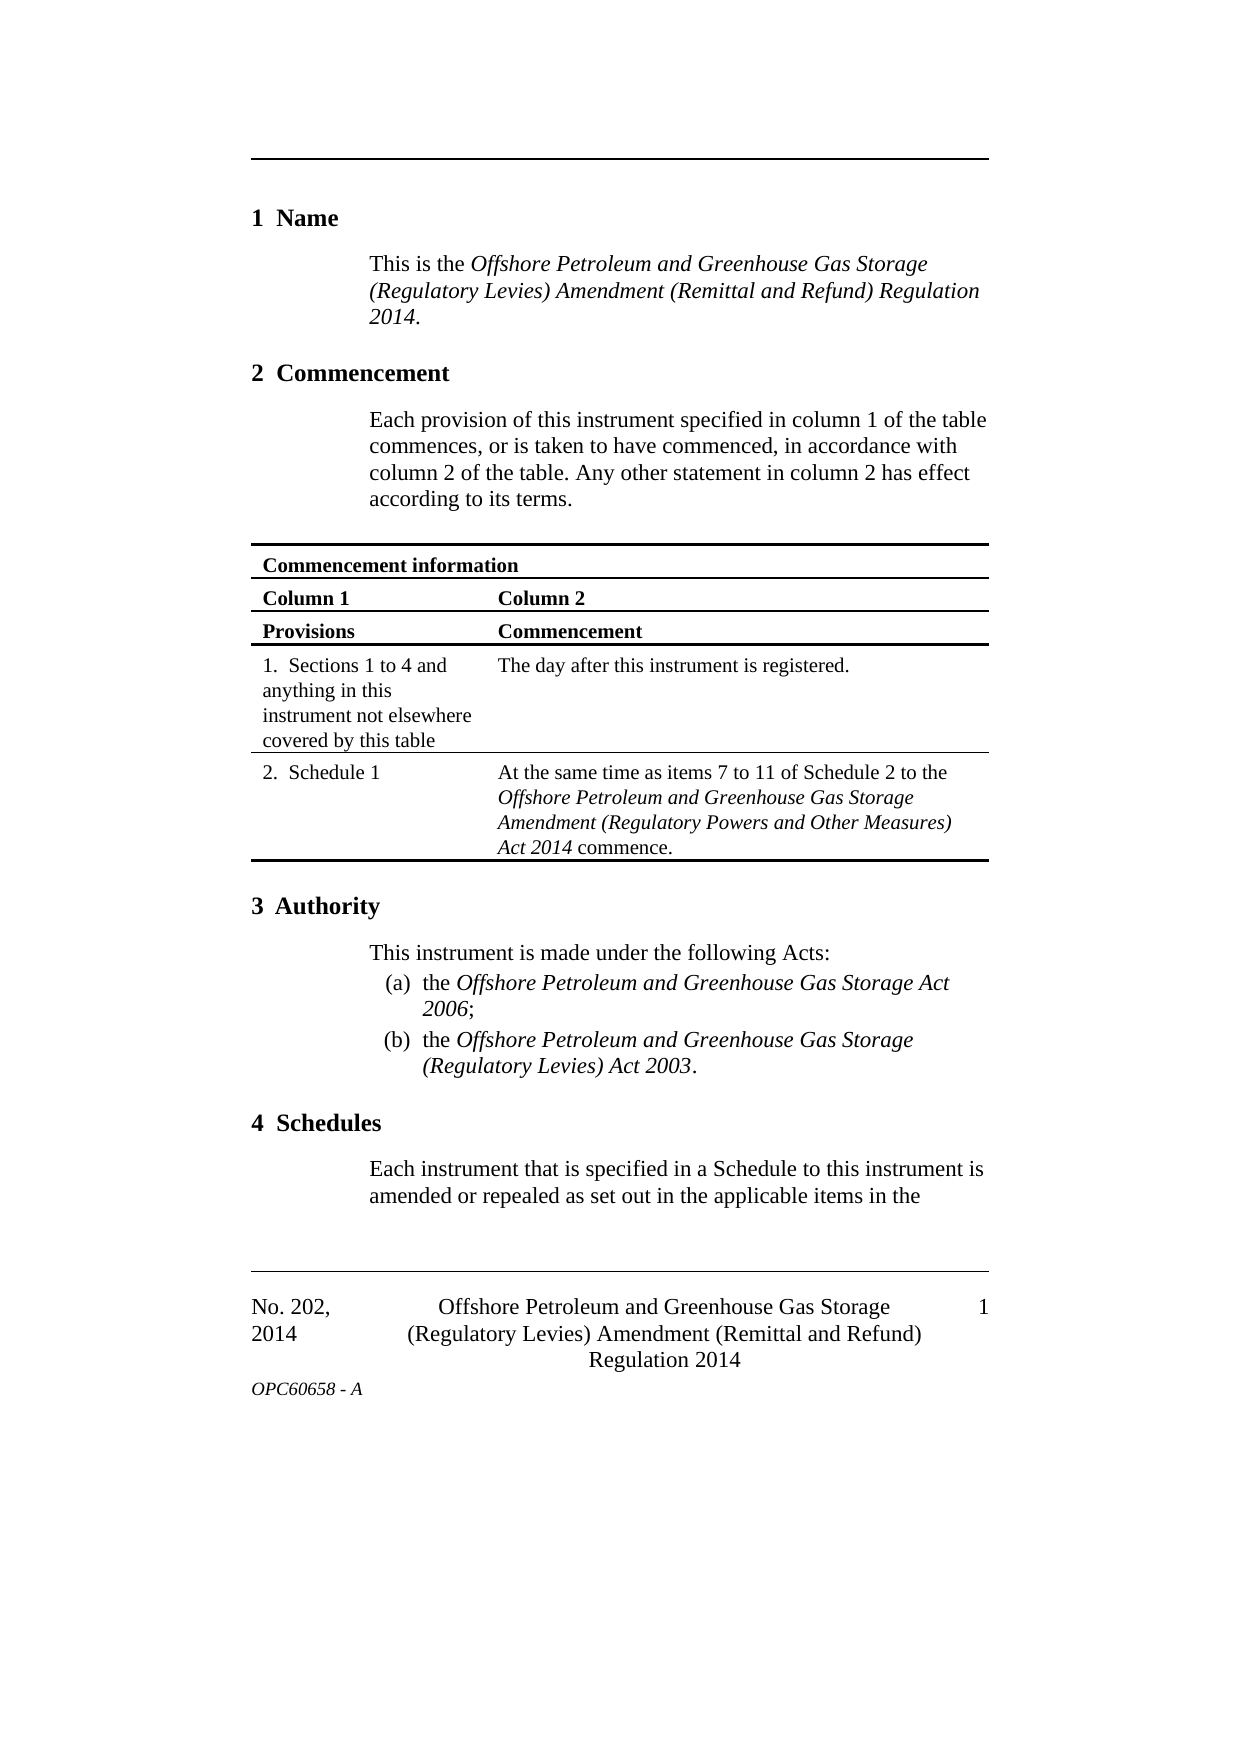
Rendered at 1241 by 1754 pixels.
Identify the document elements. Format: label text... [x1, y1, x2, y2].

table_header Commencement information [251, 546, 989, 577]
table_cell The day after this instrument is registered. [486, 646, 989, 752]
text Each provision of this instrument specified in column 1 of the table commences, or is taken to have commenced, in accordance with column 2 of the table. Any other statement in column 2 has effect according to its terms. [251, 406, 989, 511]
text 2 Commencement [251, 358, 989, 387]
table_cell Column 2 [486, 579, 989, 610]
text (a) the Offshore Petroleum and Greenhouse Gas Storage Act 2006; [251, 969, 989, 1022]
table_cell Commencement [486, 612, 989, 643]
text This is the Offshore Petroleum and Greenhouse Gas Storage (Regulatory Levies) Amendment (Remittal and Refund) Regulation 2014. [251, 250, 989, 329]
table_cell 2. Schedule 1 [251, 753, 486, 859]
table_cell Provisions [251, 612, 486, 643]
table_cell At the same time as items 7 to 11 of Schedule 2 to the Offshore Petroleum and Greenhouse Gas Storage Amendment (Regulatory Powers and Other Measures) Act 2014 commence. [486, 753, 989, 859]
text 3 Authority [251, 891, 989, 920]
text 4 Schedules [251, 1108, 989, 1137]
text (b) the Offshore Petroleum and Greenhouse Gas Storage (Regulatory Levies) Act 2003. [251, 1026, 989, 1079]
table_cell Column 1 [251, 579, 486, 610]
text Each instrument that is specified in a Schedule to this instrument is amended or repealed as set out in the applicable items in the Schedule concerned, and any other item in a Schedule to this instrument has effect according to its terms. [251, 1155, 989, 1208]
text 1 Name [251, 203, 989, 232]
table_cell 1. Sections 1 to 4 and anything in this instrument not elsewhere covered by this table [251, 646, 486, 752]
text This instrument is made under the following Acts: [251, 939, 989, 965]
